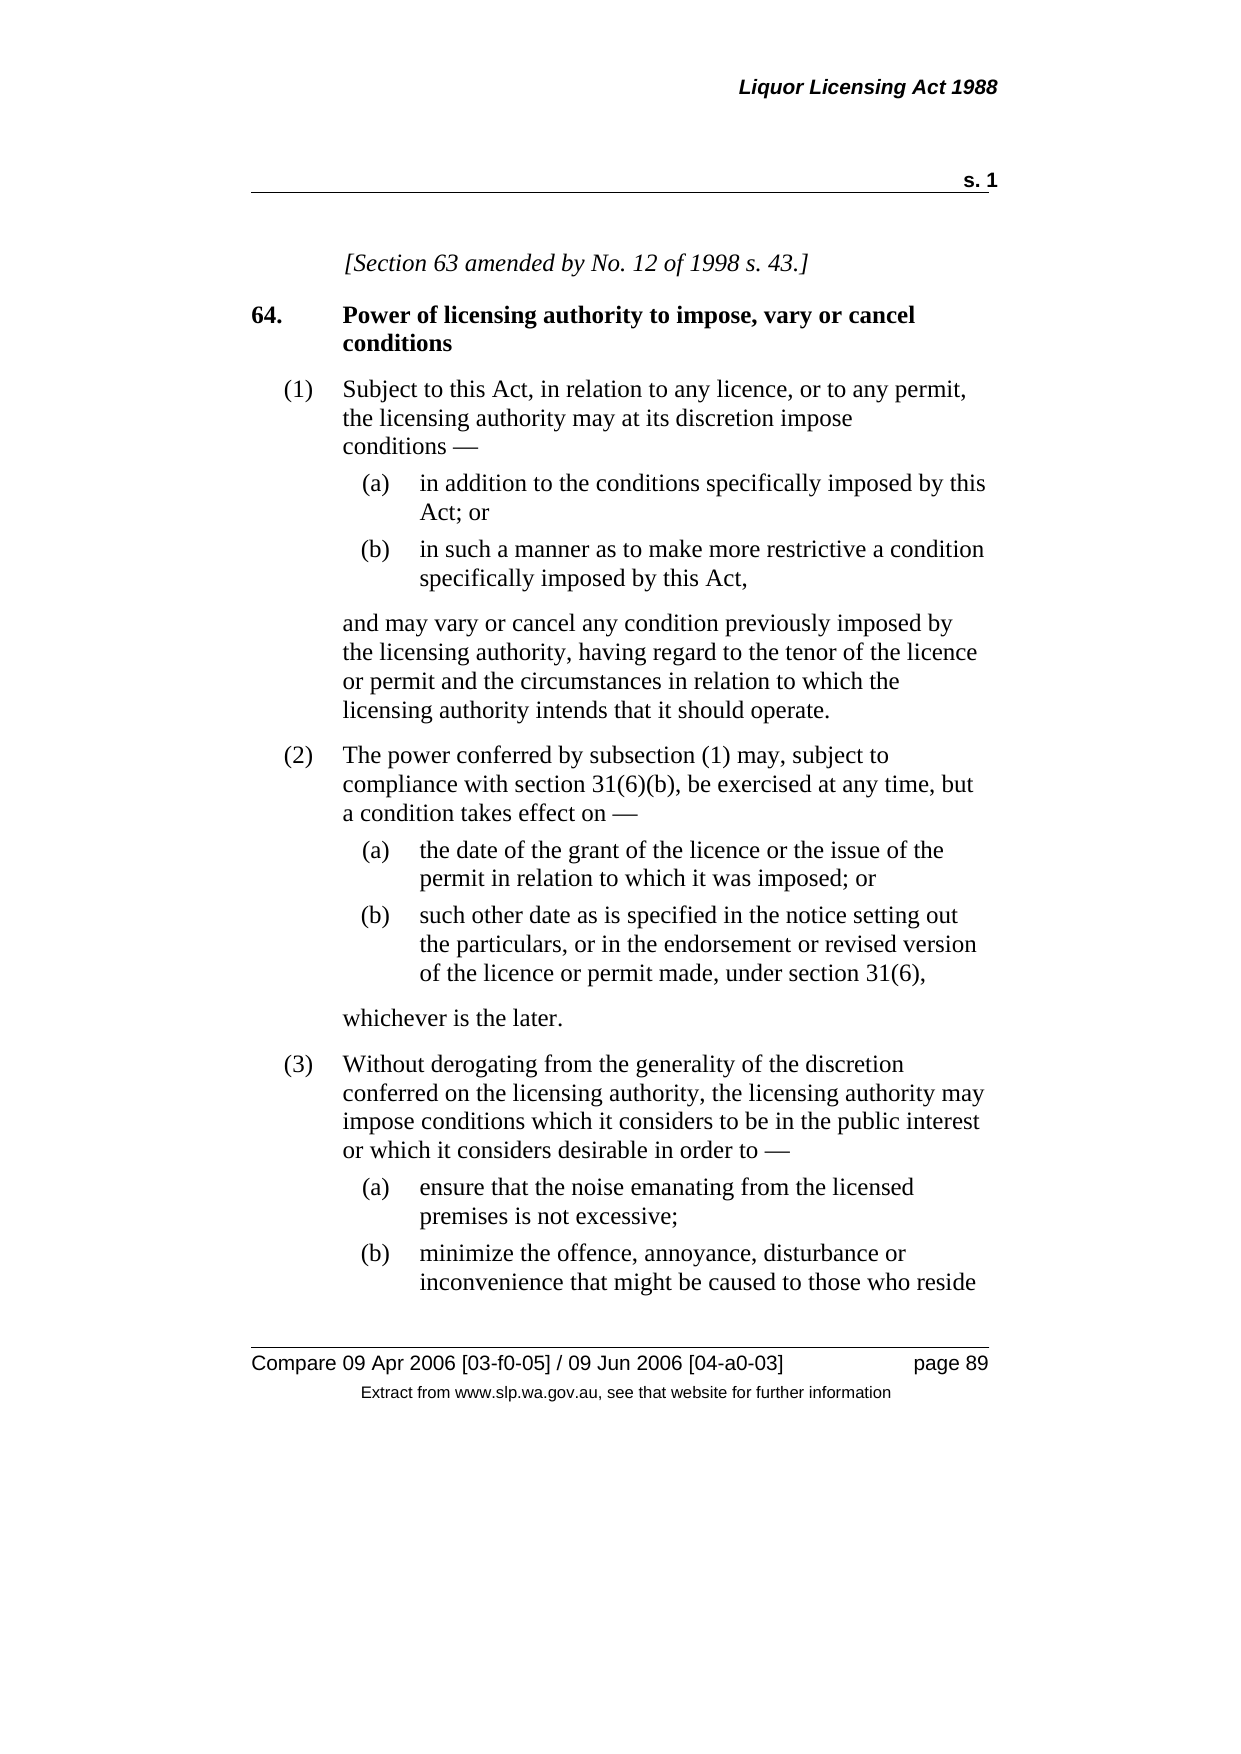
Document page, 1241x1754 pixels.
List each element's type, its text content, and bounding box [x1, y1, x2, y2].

text whichever is the later. [251, 1003, 989, 1032]
text (b) in such a manner as to make more restrictive a condition specifically imposed by this Act, [251, 534, 989, 592]
text (3) Without derogating from the generality of the discretion conferred on the licensing authority, the licensing authority may impose conditions which it considers to be in the public interest or which it considers desirable in order to — [251, 1049, 989, 1164]
text (a) in addition to the conditions specifically imposed by this Act; or [251, 468, 989, 526]
text [Section 63 amended by No. 12 of 1998 s. 43.] [251, 248, 989, 277]
subtitle 64. Power of licensing authority to impose, vary or cancel conditions [251, 300, 989, 357]
text (a) ensure that the noise emanating from the licensed premises is not excessive; [251, 1172, 989, 1230]
text and may vary or cancel any condition previously imposed by the licensing authority, having regard to the tenor of the licence or permit and the circumstances in relation to which the licensing authority intends that it should operate. [251, 608, 989, 723]
text (1) Subject to this Act, in relation to any licence, or to any permit, the licensing authority may at its discretion impose conditions — [251, 374, 989, 460]
text (2) The power conferred by subsection (1) may, subject to compliance with section 31(6)(b), be exercised at any time, but a condition takes effect on — [251, 740, 989, 826]
text (a) the date of the grant of the licence or the issue of the permit in relation to which it was imposed; or [251, 835, 989, 892]
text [251, 1238, 989, 1296]
text (b) such other date as is specified in the notice setting out the particulars, or in the endorsement or revised version of the licence or permit made, under section 31(6), [251, 901, 989, 987]
